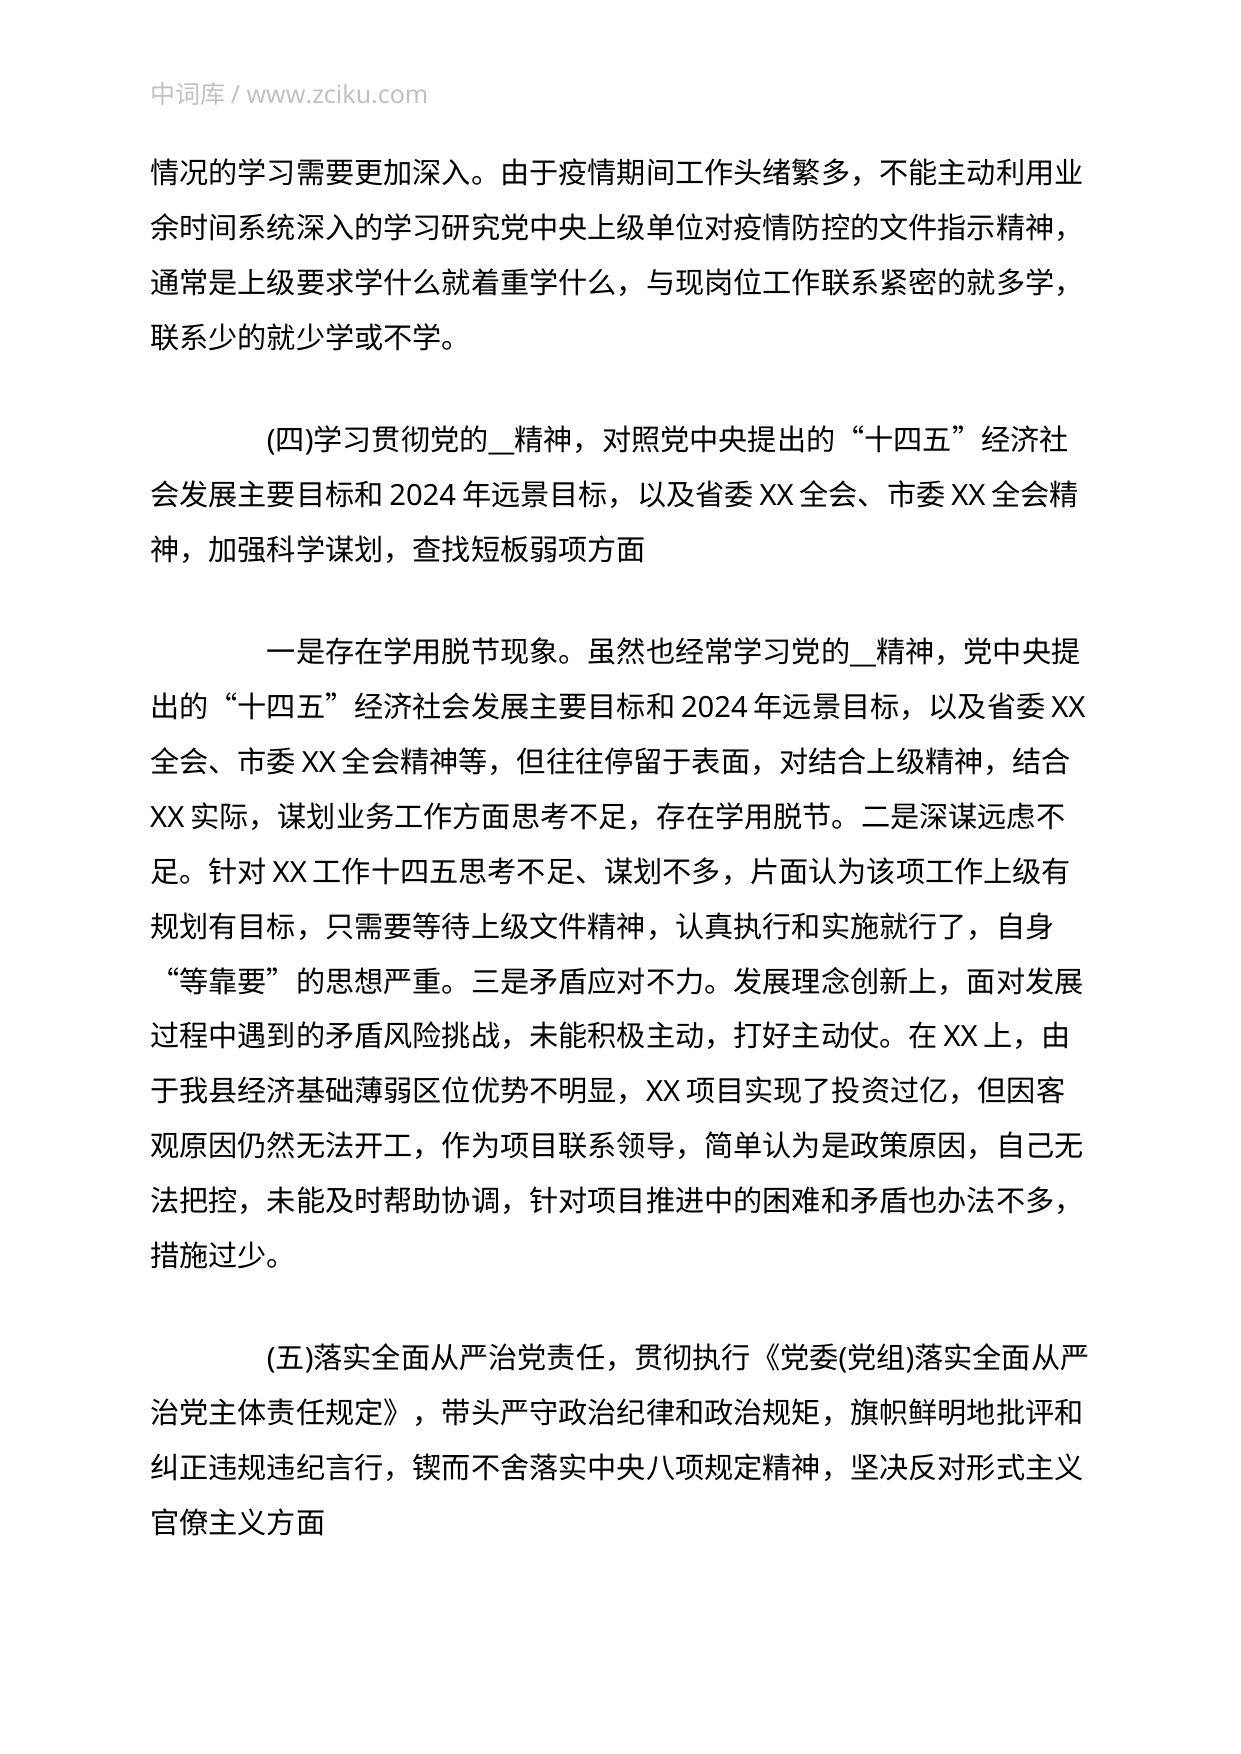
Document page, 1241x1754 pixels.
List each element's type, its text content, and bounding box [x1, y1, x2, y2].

text (五)落实全面从严治党责任，贯彻执行《党委(党组)落实全面从严治党主体责任规定》，带头严守政治纪律和政治规矩，旗帜鲜明地批评和纠正违规违纪言行，锲而不舍落实中央八项规定精神，坚决反对形式主义官僚主义方面 [150, 1334, 1090, 1542]
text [150, 150, 1090, 357]
text 一是存在学用脱节现象。虽然也经常学习党的__精神，党中央提出的“十四五”经济社会发展主要目标和2024年远景目标，以及省委XX全会、市委XX全会精神等，但往往停留于表面，对结合上级精神，结合XX实际，谋划业务工作方面思考不足，存在学用脱节。二是深谋远虑不足。针对XX工作十四五思考不足、谋划不多，片面认为该项工作上级有规划有目标，只需要等待上级文件精神，认真执行和实施就行了，自身“等靠要”的思想严重。三是矛盾应对不力。发展理念创新上，面对发展过程中遇到的矛盾风险挑战，未能积极主动，打好主动仗。在XX上，由于我县经济基础薄弱区位优势不明显，XX项目实现了投资过亿，但因客观原因仍然无法开工，作为项目联系领导，简单认为是政策原因，自己无法把控，未能及时帮助协调，针对项目推进中的困难和矛盾也办法不多，措施过少。 [150, 628, 1090, 1275]
text (四)学习贯彻党的__精神，对照党中央提出的“十四五”经济社会发展主要目标和2024年远景目标，以及省委XX全会、市委XX全会精神，加强科学谋划，查找短板弱项方面 [150, 416, 1090, 569]
